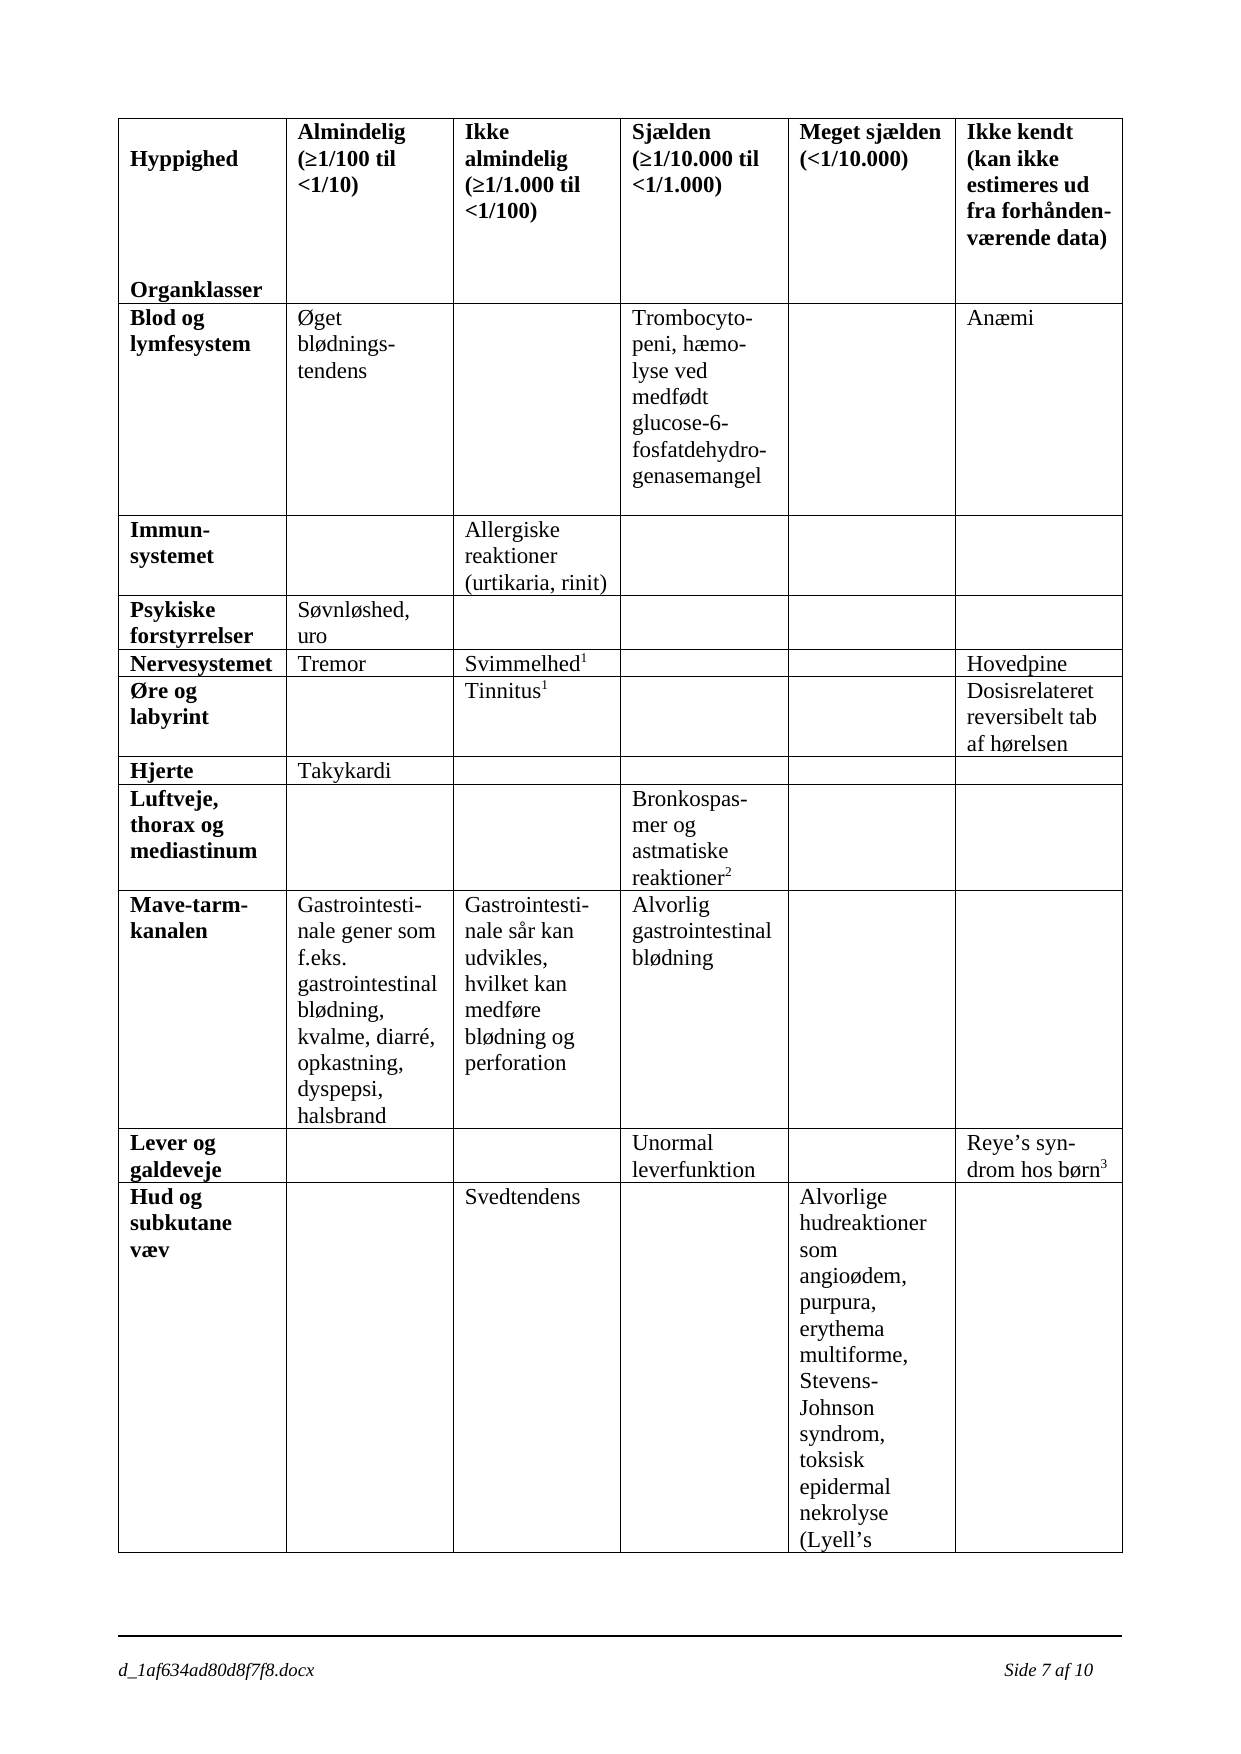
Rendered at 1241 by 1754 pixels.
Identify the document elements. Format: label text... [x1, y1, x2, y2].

table_cell Hovedpine [956, 650, 1122, 676]
table_cell Lever og galdeveje [119, 1129, 286, 1182]
table_cell [956, 891, 1122, 1128]
table_cell [789, 304, 955, 515]
table_cell Psykiske forstyrrelser [119, 596, 286, 649]
table_cell [789, 1129, 955, 1182]
table_cell [621, 596, 788, 649]
table_cell [789, 516, 955, 595]
table_cell [956, 757, 1122, 783]
table_cell [621, 516, 788, 595]
table_cell Reye’s syn-drom hos børn3 [956, 1129, 1122, 1182]
table_cell [454, 304, 620, 515]
table_cell Svedtendens [454, 1183, 620, 1552]
table_cell [956, 596, 1122, 649]
table_cell [287, 785, 453, 890]
table_cell Søvnløshed, uro [287, 596, 453, 649]
table_cell [454, 1129, 620, 1182]
table_cell Alvorlig gastrointestinal blødning [621, 891, 788, 1128]
table_cell Blod og lymfesystem [119, 304, 286, 515]
table_cell [287, 516, 453, 595]
table_cell Svimmelhed1 [454, 650, 620, 676]
table_cell [287, 1183, 453, 1552]
table_cell Øget blødnings-tendens [287, 304, 453, 515]
table_cell Gastrointesti-nale gener som f.eks. gastrointestinal blødning, kvalme, diarré, opkastning, dyspepsi, halsbrand [287, 891, 453, 1128]
table_cell Mave-tarm-kanalen [119, 891, 286, 1128]
table_cell Tremor [287, 650, 453, 676]
table_header Ikke almindelig (≥1/1.000 til <1/100) [454, 119, 620, 303]
table_cell Luftveje, thorax og mediastinum [119, 785, 286, 890]
table_cell Anæmi [956, 304, 1122, 515]
table_cell [789, 650, 955, 676]
table_header Ikke kendt (kan ikke estimeres ud fra forhåndenværende data) [956, 119, 1122, 303]
table_cell [287, 677, 453, 756]
table_cell [956, 785, 1122, 890]
table_cell [789, 785, 955, 890]
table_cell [789, 1183, 955, 1552]
table_cell [287, 1129, 453, 1182]
table_cell Bronkospas-mer og astmatiske reaktioner2 [621, 785, 788, 890]
table_cell Hjerte [119, 757, 286, 783]
table_cell [454, 785, 620, 890]
table_cell Tinnitus1 [454, 677, 620, 756]
table_cell Øre og labyrint [119, 677, 286, 756]
table_cell Dosisrelateret reversibelt tab af hørelsen [956, 677, 1122, 756]
table_header Almindelig (≥1/100 til <1/10) [287, 119, 453, 303]
table_cell Nervesystemet [119, 650, 286, 676]
table_cell Unormal leverfunktion [621, 1129, 788, 1182]
table_header Sjælden (≥1/10.000 til <1/1.000) [621, 119, 788, 303]
table_cell [789, 596, 955, 649]
table_cell Trombocyto-peni, hæmo-lyse ved medfødt glucose-6-fosfatdehydro-genasemangel [621, 304, 788, 515]
table_cell [621, 1183, 788, 1552]
table_cell Gastrointesti-nale sår kan udvikles, hvilket kan medføre blødning og perforation [454, 891, 620, 1128]
table_cell [621, 650, 788, 676]
table_header Meget sjælden (<1/10.000) [789, 119, 955, 303]
table_cell [621, 757, 788, 783]
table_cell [119, 1183, 286, 1552]
table_cell [789, 891, 955, 1128]
table_cell Takykardi [287, 757, 453, 783]
table_cell [621, 677, 788, 756]
table_cell [956, 516, 1122, 595]
table_cell [454, 757, 620, 783]
table_cell Immun-systemet [119, 516, 286, 595]
table_cell [956, 1183, 1122, 1552]
table_header Hyppighed Organklasser [119, 119, 286, 303]
table_cell [454, 596, 620, 649]
table_cell [789, 677, 955, 756]
table_cell [789, 757, 955, 783]
table_cell Allergiske reaktioner (urtikaria, rinit) [454, 516, 620, 595]
